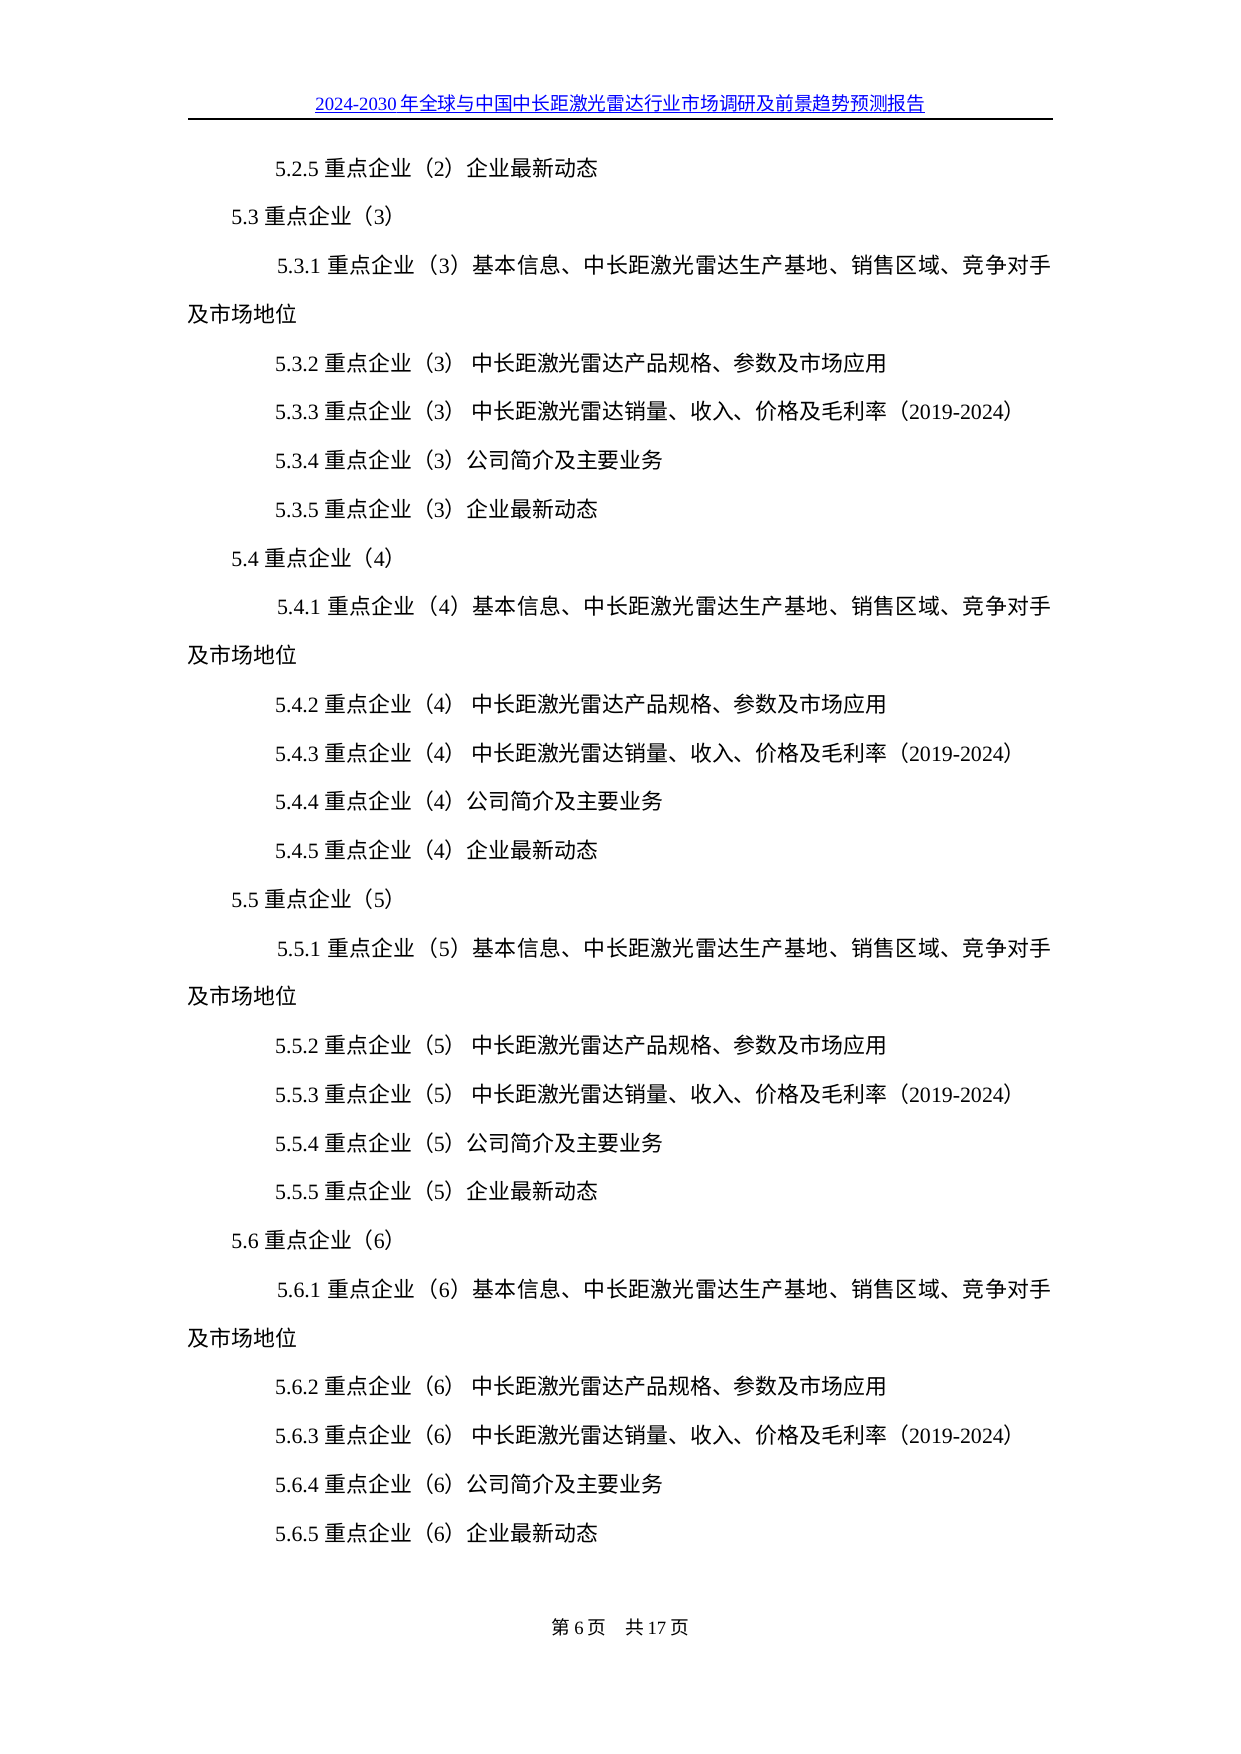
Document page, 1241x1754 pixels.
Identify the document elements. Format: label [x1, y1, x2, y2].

text [187, 150, 1053, 1548]
